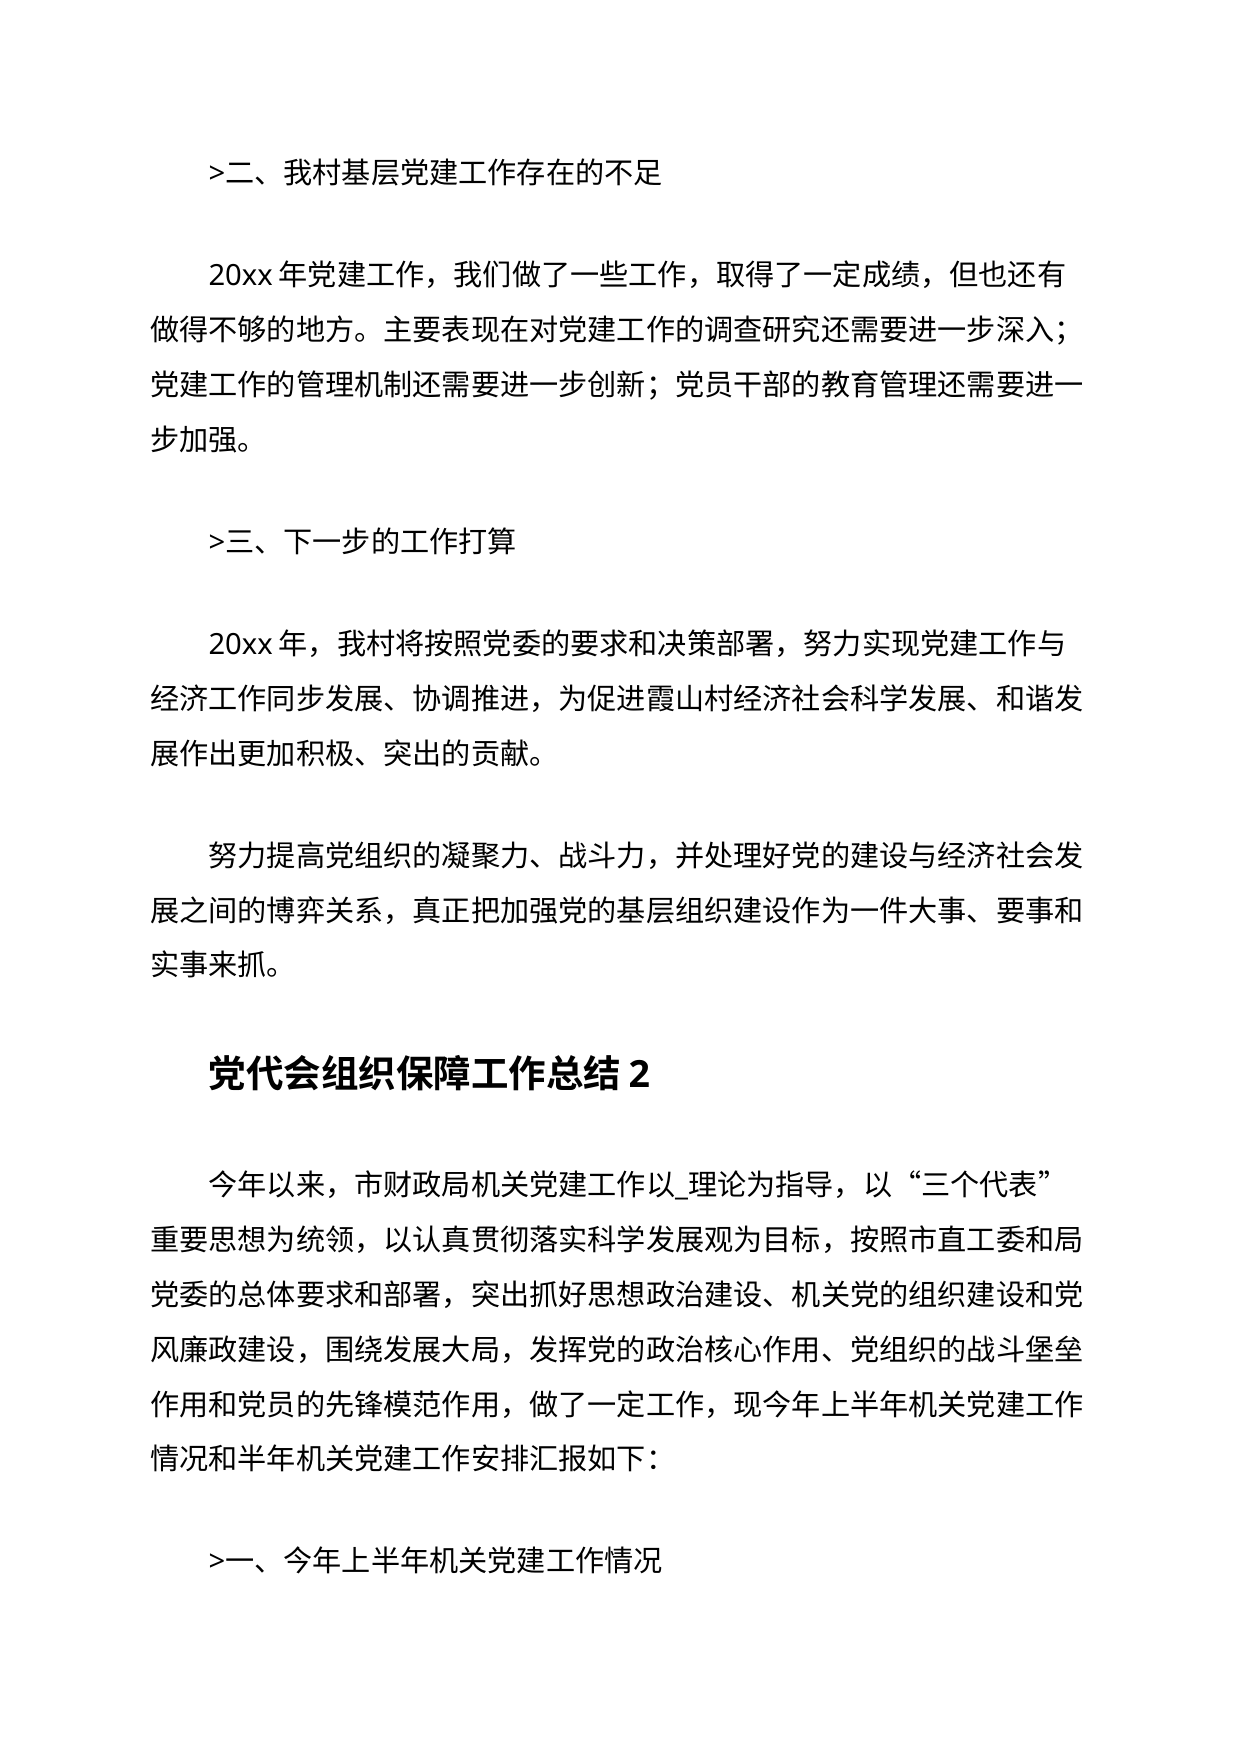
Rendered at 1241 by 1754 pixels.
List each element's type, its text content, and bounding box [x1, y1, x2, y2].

text 20xx年，我村将按照党委的要求和决策部署，努力实现党建工作与经济工作同步发展、协调推进，为促进霞山村经济社会科学发展、和谐发展作出更加积极、突出的贡献。 [150, 621, 1090, 773]
text >一、今年上半年机关党建工作情况 [150, 1538, 1090, 1580]
text 努力提高党组织的凝聚力、战斗力，并处理好党的建设与经济社会发展之间的博弈关系，真正把加强党的基层组织建设作为一件大事、要事和实事来抓。 [150, 832, 1090, 984]
text >二、我村基层党建工作存在的不足 [150, 150, 1090, 192]
text >三、下一步的工作打算 [150, 518, 1090, 561]
text 党代会组织保障工作总结2 [150, 1044, 1090, 1098]
text 今年以来，市财政局机关党建工作以_理论为指导，以“三个代表”重要思想为统领，以认真贯彻落实科学发展观为目标，按照市直工委和局党委的总体要求和部署，突出抓好思想政治建设、机关党的组织建设和党风廉政建设，围绕发展大局，发挥党的政治核心作用、党组织的战斗堡垒作用和党员的先锋模范作用，做了一定工作，现今年上半年机关党建工作情况和半年机关党建工作安排汇报如下： [150, 1161, 1090, 1478]
text 20xx年党建工作，我们做了一些工作，取得了一定成绩，但也还有做得不够的地方。主要表现在对党建工作的调查研究还需要进一步深入；党建工作的管理机制还需要进一步创新；党员干部的教育管理还需要进一步加强。 [150, 252, 1090, 459]
